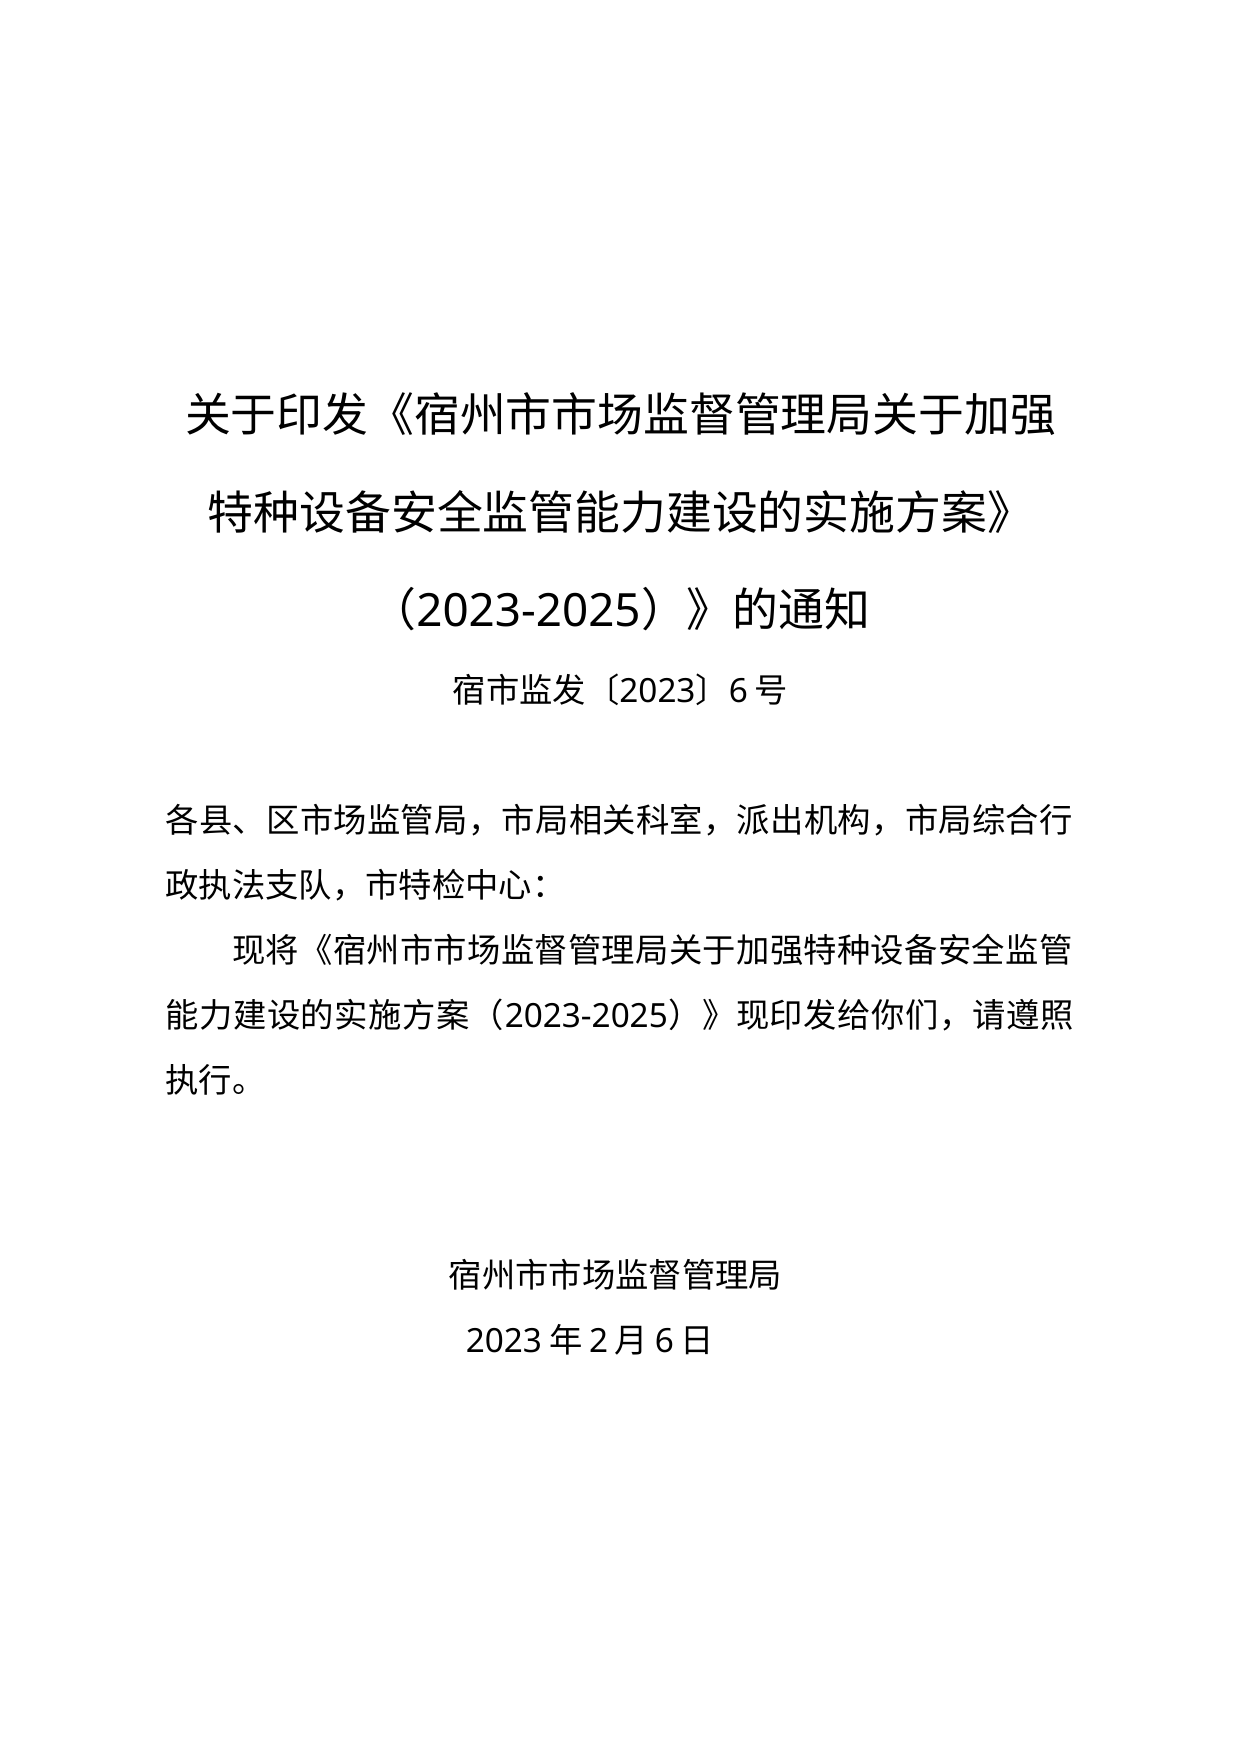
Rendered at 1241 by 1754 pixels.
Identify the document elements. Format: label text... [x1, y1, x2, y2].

text 宿州市市场监督管理局 [165, 1240, 1075, 1305]
text 宿市监发〔2023〕6号 [165, 655, 1075, 720]
text 关于印发《宿州市市场监督管理局关于加强 [165, 363, 1075, 460]
text 2023年2月6日 [165, 1305, 1075, 1370]
text 特种设备安全监管能力建设的实施方案》（2023-2025）》的通知 [165, 460, 1075, 655]
text 现将《宿州市市场监督管理局关于加强特种设备安全监管能力建设的实施方案（2023-2025）》现印发给你们，请遵照执行。 [165, 915, 1075, 1110]
text 各县、区市场监管局，市局相关科室，派出机构，市局综合行政执法支队，市特检中心： [165, 785, 1075, 915]
